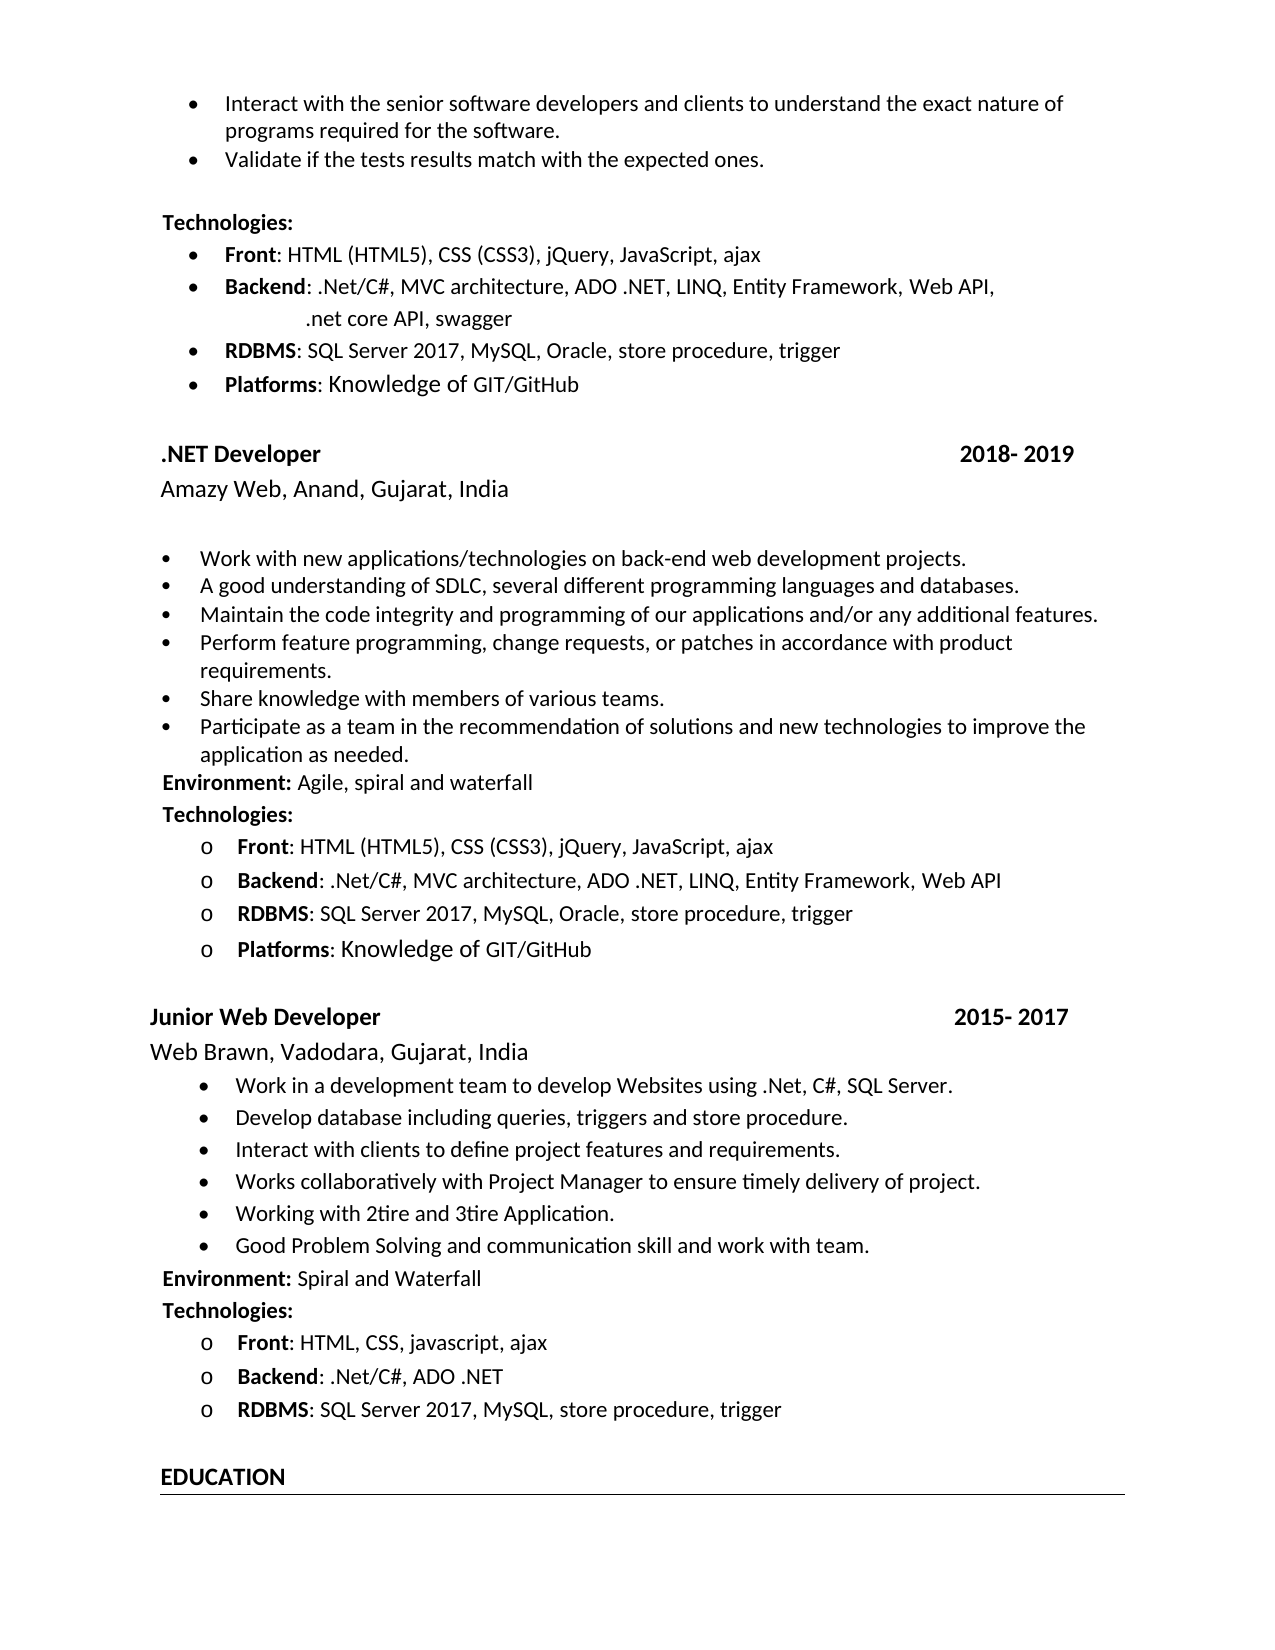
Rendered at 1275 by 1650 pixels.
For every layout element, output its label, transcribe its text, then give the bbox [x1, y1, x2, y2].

list A good understanding of SDLC, several different programming languages and databases. [162, 572, 1125, 600]
text Technologies: [162, 208, 1125, 236]
list RDBMS: SQL Server 2017, MySQL, store procedure, trigger [200, 1395, 1125, 1424]
text Amazy Web, Anand, Gujarat, India [160, 474, 1112, 504]
text Environment: Spiral and Waterfall [162, 1264, 1125, 1292]
list Front: HTML (HTML5), CSS (CSS3), jQuery, JavaScript, ajax [187, 240, 1125, 268]
list RDBMS: SQL Server 2017, MySQL, Oracle, store procedure, trigger [187, 336, 1125, 364]
list Work in a development team to develop Websites using .Net, C#, SQL Server. [198, 1071, 1125, 1099]
list Works collaboratively with Project Manager to ensure timely delivery of project. [198, 1167, 1125, 1195]
list Good Problem Solving and communication skill and work with team. [198, 1232, 1125, 1260]
list Interact with clients to define project features and requirements. [198, 1135, 1125, 1163]
list Maintain the code integrity and programming of our applications and/or any additional features. [162, 600, 1125, 628]
list Work with new applications/technologies on back-end web development projects. [162, 544, 1125, 572]
text Technologies: [162, 1296, 1125, 1324]
text Web Brawn, Vadodara, Gujarat, India [150, 1036, 1112, 1066]
list Front: HTML, CSS, javascript, ajax [200, 1328, 1125, 1357]
list Backend: .Net/C#, ADO .NET [200, 1362, 1125, 1391]
list Share knowledge with members of various teams. [162, 684, 1125, 712]
list Interact with the senior software developers and clients to understand the exact nature of programs required for the software. [187, 89, 1125, 145]
list Develop database including queries, triggers and store procedure. [198, 1103, 1125, 1131]
list Platforms: Knowledge of GIT/GitHub [200, 933, 1125, 964]
list Perform feature programming, change requests, or patches in accordance with product requirements. [162, 628, 1125, 684]
list Backend: .Net/C#, MVC architecture, ADO .NET, LINQ, Entity Framework, Web API [200, 866, 1125, 895]
list Participate as a team in the recommendation of solutions and new technologies to improve the application as needed. [162, 712, 1125, 768]
list Front: HTML (HTML5), CSS (CSS3), jQuery, JavaScript, ajax [200, 832, 1125, 861]
list Working with 2tire and 3tire Application. [198, 1199, 1125, 1227]
text Technologies: [162, 800, 1125, 828]
list Backend: .Net/C#, MVC architecture, ADO .NET, LINQ, Entity Framework, Web API, .net core API, swagger [187, 272, 1125, 332]
list Validate if the tests results match with the expected ones. [187, 145, 1125, 173]
text .NET Developer 2018- 2019 [160, 439, 1112, 469]
list RDBMS: SQL Server 2017, MySQL, Oracle, store procedure, trigger [200, 899, 1125, 928]
list Platforms: Knowledge of GIT/GitHub [187, 369, 1125, 399]
subtitle EDUCATION [160, 1461, 1125, 1494]
text Junior Web Developer 2015- 2017 [150, 1001, 1112, 1031]
text Environment: Agile, spiral and waterfall [162, 768, 1125, 796]
